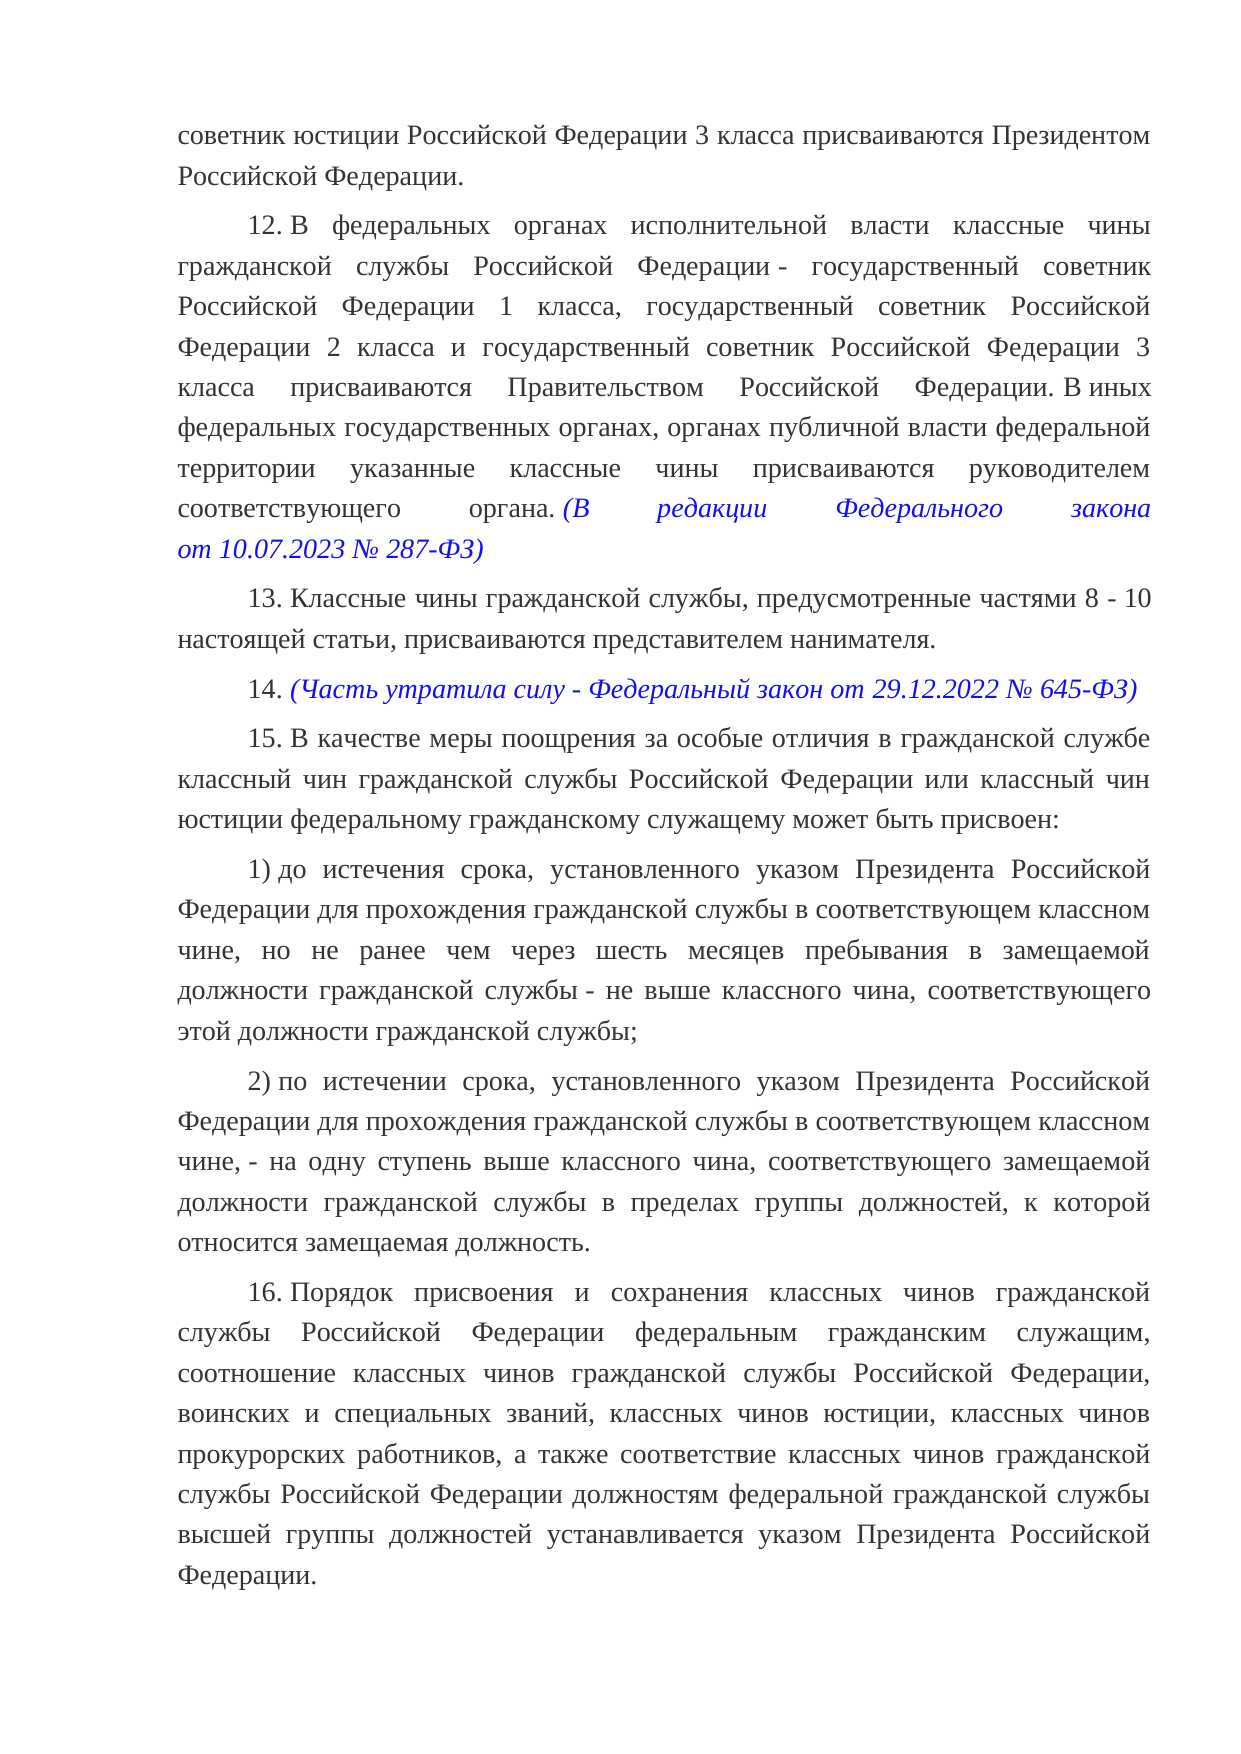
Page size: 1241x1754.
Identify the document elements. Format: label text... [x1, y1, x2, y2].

text 1) до истечения срока, установленного указом Президента Российской Федерации для прохождения гражданской службы в соответствующем классном чине, но не ранее чем через шесть месяцев пребывания в замещаемой должности гражданской службы - не выше классного чина, соответствующего этой должности гражданской службы; [177, 852, 1152, 1046]
text 2) по истечении срока, установленного указом Президента Российской Федерации для прохождения гражданской службы в соответствующем классном чине, - на одну ступень выше классного чина, соответствующего замещаемой должности гражданской службы в пределах группы должностей, к которой относится замещаемая должность. [177, 1063, 1152, 1258]
text 14. (Часть утратила силу - Федеральный закон от 29.12.2022 № 645-ФЗ) [177, 672, 1152, 704]
text 13. Классные чины гражданской службы, предусмотренные частями 8 - 10 настоящей статьи, присваиваются представителем нанимателя. [177, 581, 1152, 654]
text 16. Порядок присвоения и сохранения классных чинов гражданской службы Российской Федерации федеральным гражданским служащим, соотношение классных чинов гражданской службы Российской Федерации, воинских и специальных званий, классных чинов юстиции, классных чинов прокурорских работников, а также соответствие классных чинов гражданской службы Российской Федерации должностям федеральной гражданской службы высшей группы должностей устанавливается указом Президента Российской Федерации. [177, 1275, 1152, 1590]
text 15. В качестве меры поощрения за особые отличия в гражданской службе классный чин гражданской службы Российской Федерации или классный чин юстиции федеральному гражданскому служащему может быть присвоен: [177, 721, 1152, 835]
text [177, 118, 1152, 191]
text 12. В федеральных органах исполнительной власти классные чины гражданской службы Российской Федерации - государственный советник Российской Федерации 1 класса, государственный советник Российской Федерации 2 класса и государственный советник Российской Федерации 3 класса присваиваются Правительством Российской Федерации. В иных федеральных государственных органах, органах публичной власти федеральной территории указанные классные чины присваиваются руководителем соответствующего органа. (В редакции Федерального закона от 10.07.2023 № 287-ФЗ) [177, 208, 1152, 564]
